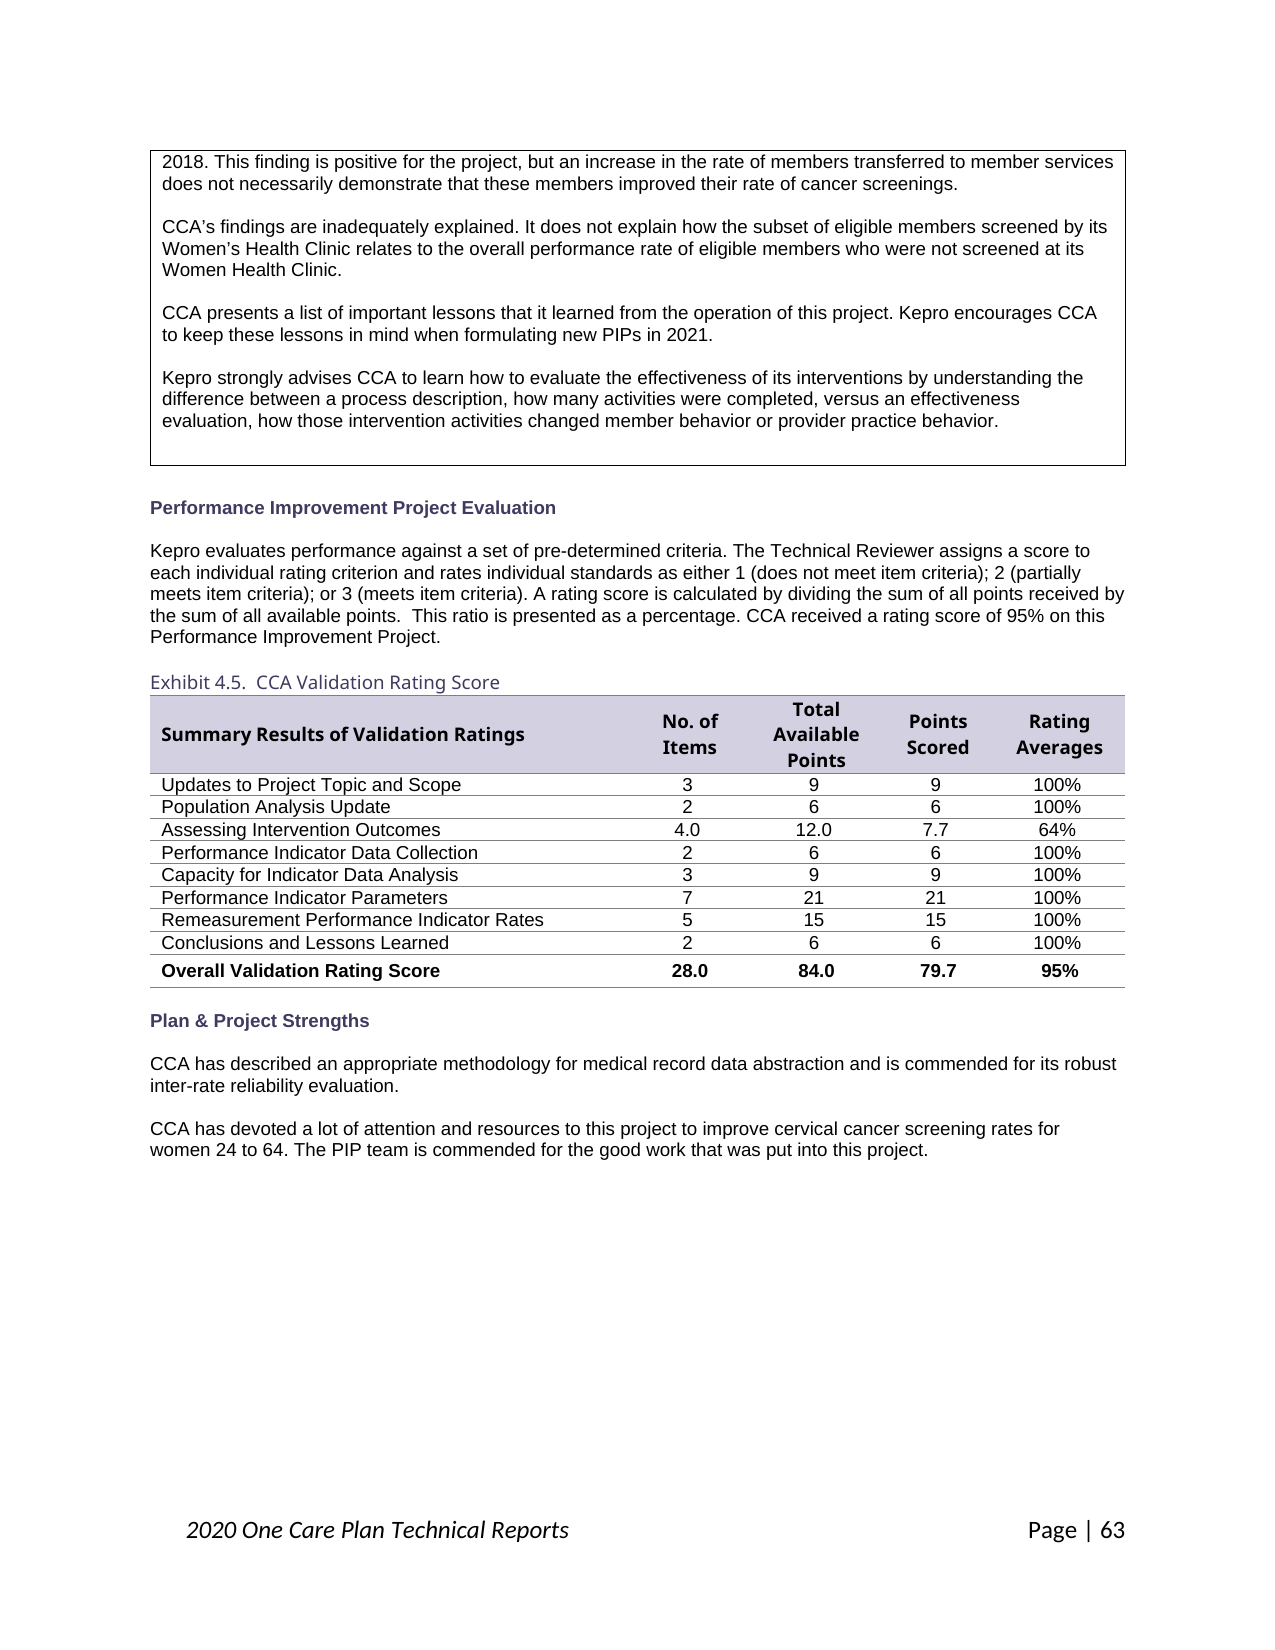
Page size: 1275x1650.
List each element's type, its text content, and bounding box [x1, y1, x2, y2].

table_cell 4.0 [629, 819, 751, 840]
table_cell 21 [751, 887, 882, 908]
table_cell 9 [751, 774, 882, 795]
table_cell 9 [751, 864, 882, 886]
table_cell 15 [882, 909, 994, 931]
text CCA has devoted a lot of attention and resources to this project to improve cervical cancer screening rates for women 24 to 64. The PIP team is commended for the good work that was put into this project. [150, 1117, 1125, 1161]
table_header Summary Results of Validation Ratings [150, 696, 629, 773]
table_header No. of Items [629, 696, 751, 773]
table_cell Performance Indicator Data Collection [150, 841, 629, 863]
table_cell 100% [994, 864, 1125, 886]
table_cell 100% [994, 909, 1125, 931]
table_cell 79.7 [882, 955, 994, 987]
table_cell 100% [994, 774, 1125, 795]
table_cell 6 [882, 932, 994, 953]
table_cell 6 [882, 796, 994, 818]
text Exhibit 4.5. CCA Validation Rating Score [150, 669, 1125, 695]
table_cell 6 [751, 796, 882, 818]
table_cell Updates to Project Topic and Scope [150, 774, 629, 795]
table_cell 64% [994, 819, 1125, 840]
table_cell 5 [629, 909, 751, 931]
table_cell 12.0 [751, 819, 882, 840]
table_cell 84.0 [751, 955, 882, 987]
table_cell 7.7 [882, 819, 994, 840]
table_cell 100% [994, 841, 1125, 863]
table_cell 15 [751, 909, 882, 931]
text Plan & Project Strengths [150, 1010, 1125, 1031]
table_cell 3 [629, 864, 751, 886]
table_cell 2 [629, 932, 751, 953]
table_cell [151, 151, 1125, 465]
table_cell Performance Indicator Parameters [150, 887, 629, 908]
table_cell Population Analysis Update [150, 796, 629, 818]
table_header Points Scored [882, 696, 994, 773]
text Kepro evaluates performance against a set of pre-determined criteria. The Technical Reviewer assigns a score to each individual rating criterion and rates individual standards as either 1 (does not meet item criteria); 2 (partially meets item criteria); or 3 (meets item criteria). A rating score is calculated by dividing the sum of all points received by the sum of all available points. This ratio is presented as a percentage. CCA received a rating score of 95% on this Performance Improvement Project. [150, 540, 1125, 648]
table_cell Conclusions and Lessons Learned [150, 932, 629, 953]
table_cell 6 [751, 841, 882, 863]
table_header Total Available Points [751, 696, 882, 773]
table_cell 9 [882, 774, 994, 795]
table_cell 100% [994, 796, 1125, 818]
text CCA has described an appropriate methodology for medical record data abstraction and is commended for its robust inter-rate reliability evaluation. [150, 1053, 1125, 1096]
table_cell 2 [629, 796, 751, 818]
table_cell 100% [994, 932, 1125, 953]
table_cell Capacity for Indicator Data Analysis [150, 864, 629, 886]
table_cell 21 [882, 887, 994, 908]
table_cell 100% [994, 887, 1125, 908]
table_header Rating Averages [994, 696, 1125, 773]
table_cell 28.0 [629, 955, 751, 987]
table_cell Overall Validation Rating Score [150, 955, 629, 987]
table_cell 95% [994, 955, 1125, 987]
text Performance Improvement Project Evaluation [150, 497, 1125, 518]
table_cell Remeasurement Performance Indicator Rates [150, 909, 629, 931]
table_cell 2 [629, 841, 751, 863]
table_cell Assessing Intervention Outcomes [150, 819, 629, 840]
table_cell 6 [882, 841, 994, 863]
table_cell 9 [882, 864, 994, 886]
table_cell 3 [629, 774, 751, 795]
table_cell 7 [629, 887, 751, 908]
table_cell 6 [751, 932, 882, 953]
